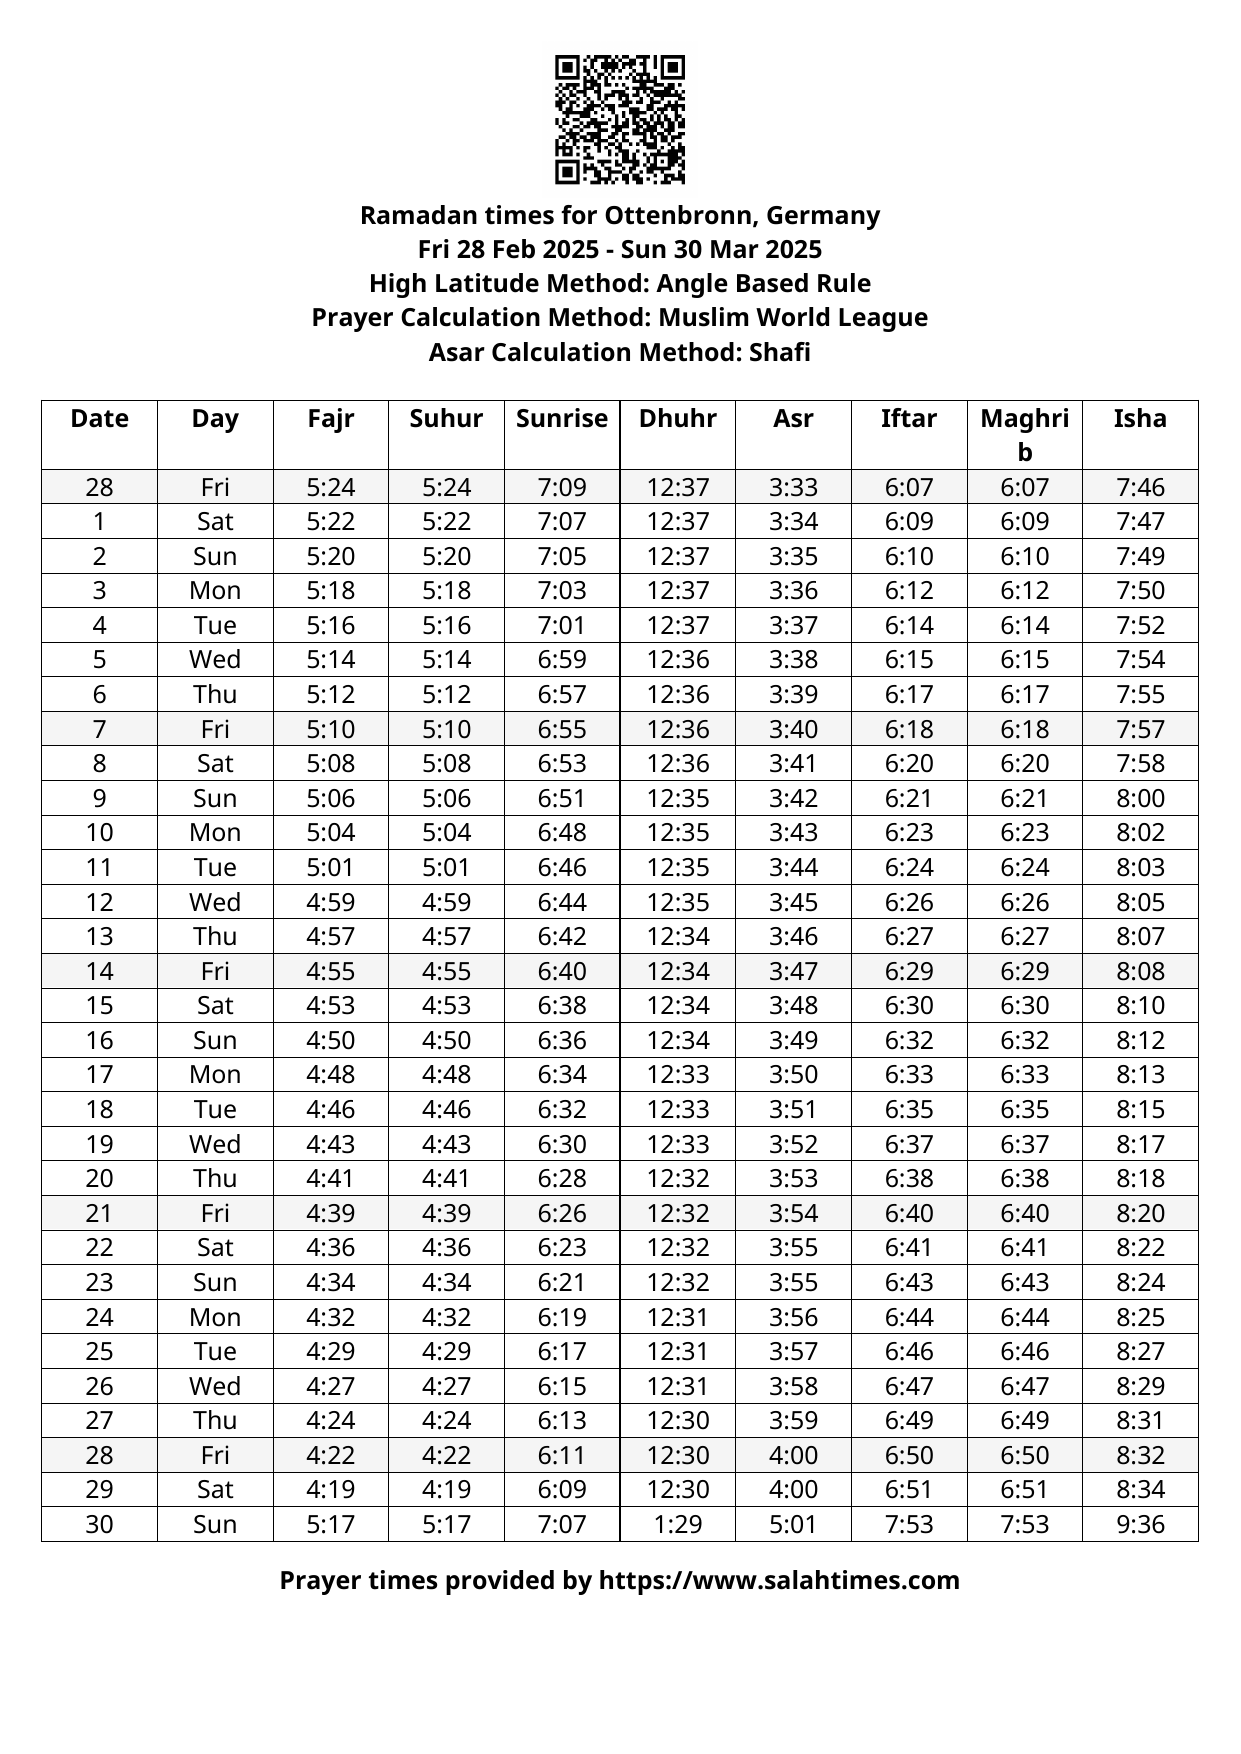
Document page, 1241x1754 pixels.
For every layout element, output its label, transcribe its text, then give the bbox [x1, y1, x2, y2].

table_cell 6:15 [852, 643, 967, 676]
table_cell 6:50 [968, 1438, 1082, 1472]
table_cell 4:57 [389, 919, 504, 953]
table_cell 18 [42, 1092, 157, 1126]
table_cell 8:07 [1083, 919, 1198, 953]
table_cell 5:17 [389, 1507, 504, 1541]
table_cell 6:35 [968, 1092, 1082, 1126]
text High Latitude Method: Angle Based Rule [42, 266, 1198, 300]
table_cell 5:22 [389, 504, 504, 538]
table_cell 6:20 [852, 746, 967, 780]
table_cell 7:49 [1083, 539, 1198, 572]
table_cell 16 [42, 1023, 157, 1057]
table_cell 6:49 [968, 1404, 1082, 1437]
table_cell 12:35 [621, 885, 735, 918]
table_cell 4:53 [389, 989, 504, 1022]
table_cell 6:26 [852, 885, 967, 918]
table_cell 3:40 [736, 712, 851, 745]
table_cell 6:46 [852, 1334, 967, 1368]
table_cell 5:04 [389, 816, 504, 849]
table_cell 4:50 [274, 1023, 388, 1057]
table_cell 4:27 [389, 1369, 504, 1402]
table_cell Wed [158, 885, 273, 918]
table_cell 6:11 [505, 1438, 619, 1472]
table_cell 7:01 [505, 608, 619, 642]
table_cell 6:18 [852, 712, 967, 745]
table_cell 6:53 [505, 746, 619, 780]
table_cell 3:49 [736, 1023, 851, 1057]
table_cell 12:34 [621, 919, 735, 953]
table_cell 12:35 [621, 816, 735, 849]
table_cell 3:43 [736, 816, 851, 849]
table_cell 5:04 [274, 816, 388, 849]
table_cell 6:28 [505, 1161, 619, 1195]
table_cell 4:27 [274, 1369, 388, 1402]
table_cell 3:59 [736, 1404, 851, 1437]
table_header Day [158, 401, 273, 469]
table_cell 5 [42, 643, 157, 676]
table_cell 5:22 [274, 504, 388, 538]
table_cell 6:38 [852, 1161, 967, 1195]
table_cell 6:27 [852, 919, 967, 953]
table_cell 3:53 [736, 1161, 851, 1195]
table_cell 6:07 [968, 470, 1082, 503]
table_cell 12:37 [621, 470, 735, 503]
table_cell 4:36 [389, 1231, 504, 1264]
table_cell 7:54 [1083, 643, 1198, 676]
table_cell 6:19 [505, 1300, 619, 1333]
table_cell 6:51 [852, 1473, 967, 1506]
table_cell 17 [42, 1058, 157, 1091]
table_cell 21 [42, 1196, 157, 1229]
table_cell 4:46 [389, 1092, 504, 1126]
table_cell 3:52 [736, 1127, 851, 1160]
table_cell 5:14 [274, 643, 388, 676]
table_cell 4:19 [389, 1473, 504, 1506]
table_cell 3:48 [736, 989, 851, 1022]
table_cell 7:55 [1083, 677, 1198, 711]
table_cell 6:15 [968, 643, 1082, 676]
table_cell 3:36 [736, 574, 851, 607]
table_cell 8:17 [1083, 1127, 1198, 1160]
table_cell 6:30 [505, 1127, 619, 1160]
table_cell 4:22 [274, 1438, 388, 1472]
table_cell 7:03 [505, 574, 619, 607]
table_cell 27 [42, 1404, 157, 1437]
table_cell 6:57 [505, 677, 619, 711]
table_cell 9:36 [1083, 1507, 1198, 1541]
table_header Suhur [389, 401, 504, 469]
table_cell 6:21 [968, 781, 1082, 814]
table_cell Fri [158, 470, 273, 503]
table_header Dhuhr [621, 401, 735, 469]
table_cell 4:43 [274, 1127, 388, 1160]
table_cell Sun [158, 1023, 273, 1057]
table_cell 8:27 [1083, 1334, 1198, 1368]
table_cell 8:25 [1083, 1300, 1198, 1333]
table_cell 28 [42, 470, 157, 503]
table_cell 8:32 [1083, 1438, 1198, 1472]
table_cell Fri [158, 1438, 273, 1472]
table_cell 6:48 [505, 816, 619, 849]
table_cell 6:36 [505, 1023, 619, 1057]
table_cell 12:36 [621, 677, 735, 711]
table_cell Sun [158, 539, 273, 572]
table_cell 6:23 [505, 1231, 619, 1264]
table_cell 6:32 [968, 1023, 1082, 1057]
table_cell 8:29 [1083, 1369, 1198, 1402]
table_cell 10 [42, 816, 157, 849]
table_cell Sun [158, 1265, 273, 1299]
table_cell 7:07 [505, 1507, 619, 1541]
table_header Date [42, 401, 157, 469]
table_cell 6:21 [505, 1265, 619, 1299]
table_cell 6:35 [852, 1092, 967, 1126]
table_cell 22 [42, 1231, 157, 1264]
table_cell 6:47 [968, 1369, 1082, 1402]
table_cell 5:12 [389, 677, 504, 711]
text Asar Calculation Method: Shafi [42, 334, 1198, 368]
table_cell 6:55 [505, 712, 619, 745]
table_cell 4:34 [389, 1265, 504, 1299]
table_cell 6:43 [852, 1265, 967, 1299]
table_cell 4:34 [274, 1265, 388, 1299]
table_header Asr [736, 401, 851, 469]
table_cell 4:48 [389, 1058, 504, 1091]
table_cell 12:36 [621, 712, 735, 745]
table_cell Mon [158, 574, 273, 607]
table_cell 6:49 [852, 1404, 967, 1437]
table_cell Tue [158, 1334, 273, 1368]
table_cell 5:01 [389, 850, 504, 884]
table_cell 5:01 [274, 850, 388, 884]
table_cell 8:24 [1083, 1265, 1198, 1299]
table_cell 6:42 [505, 919, 619, 953]
table_cell 5:08 [274, 746, 388, 780]
table_cell 6:24 [968, 850, 1082, 884]
table_cell 6:07 [852, 470, 967, 503]
table_cell 12:32 [621, 1265, 735, 1299]
table_cell 8 [42, 746, 157, 780]
table_cell 28 [42, 1438, 157, 1472]
table_cell 6:12 [852, 574, 967, 607]
table_cell 5:06 [389, 781, 504, 814]
table_cell 6:33 [852, 1058, 967, 1091]
table_cell 8:12 [1083, 1023, 1198, 1057]
table_cell 9 [42, 781, 157, 814]
table_cell 7:52 [1083, 608, 1198, 642]
table_cell 12:30 [621, 1438, 735, 1472]
table_cell 4:41 [274, 1161, 388, 1195]
table_cell 6:44 [505, 885, 619, 918]
table_cell 6:47 [852, 1369, 967, 1402]
table_cell 6:17 [505, 1334, 619, 1368]
table_cell 11 [42, 850, 157, 884]
table_cell 6:23 [968, 816, 1082, 849]
table_cell 6:51 [968, 1473, 1082, 1506]
table_cell 4:00 [736, 1473, 851, 1506]
table_cell Sat [158, 1231, 273, 1264]
table_cell 6:44 [852, 1300, 967, 1333]
table_cell 12:33 [621, 1058, 735, 1091]
table_cell 6:18 [968, 712, 1082, 745]
table_cell 4:24 [274, 1404, 388, 1437]
table_cell 29 [42, 1473, 157, 1506]
table_cell Wed [158, 643, 273, 676]
table_cell 5:08 [389, 746, 504, 780]
table_cell Sat [158, 504, 273, 538]
table_cell 8:10 [1083, 989, 1198, 1022]
table_cell 4:00 [736, 1438, 851, 1472]
table_cell 6:59 [505, 643, 619, 676]
table_cell 12:32 [621, 1161, 735, 1195]
table_cell 3:47 [736, 954, 851, 987]
table_cell 6:44 [968, 1300, 1082, 1333]
table_cell 15 [42, 989, 157, 1022]
table_cell 1:29 [621, 1507, 735, 1541]
table_cell 4:55 [389, 954, 504, 987]
table_cell 12:31 [621, 1369, 735, 1402]
table_cell 7:58 [1083, 746, 1198, 780]
table_cell 6:17 [968, 677, 1082, 711]
table_cell 8:18 [1083, 1161, 1198, 1195]
table_cell 3:54 [736, 1196, 851, 1229]
table_cell 5:14 [389, 643, 504, 676]
table_cell 19 [42, 1127, 157, 1160]
table_cell 12:32 [621, 1231, 735, 1264]
table_cell 12:34 [621, 1023, 735, 1057]
table_cell 6:43 [968, 1265, 1082, 1299]
table_cell 4:32 [274, 1300, 388, 1333]
table_cell 12:37 [621, 504, 735, 538]
table_cell 4:50 [389, 1023, 504, 1057]
table_cell 6:26 [505, 1196, 619, 1229]
table_cell 6:33 [968, 1058, 1082, 1091]
table_cell 5:10 [389, 712, 504, 745]
table_cell 6:32 [852, 1023, 967, 1057]
table_cell 5:06 [274, 781, 388, 814]
table_cell 3:39 [736, 677, 851, 711]
table_cell 6:40 [852, 1196, 967, 1229]
table_cell 12:37 [621, 574, 735, 607]
table_cell 7:47 [1083, 504, 1198, 538]
table_cell 4:41 [389, 1161, 504, 1195]
table_cell 3:56 [736, 1300, 851, 1333]
table_cell 6:09 [968, 504, 1082, 538]
table_cell 12:31 [621, 1334, 735, 1368]
table_cell Fri [158, 1196, 273, 1229]
table_cell 6:30 [968, 989, 1082, 1022]
table_cell Wed [158, 1369, 273, 1402]
table_cell 8:15 [1083, 1092, 1198, 1126]
table_cell 5:18 [389, 574, 504, 607]
table_cell 8:03 [1083, 850, 1198, 884]
table_cell 6:40 [968, 1196, 1082, 1229]
table_cell 3:33 [736, 470, 851, 503]
table_cell 20 [42, 1161, 157, 1195]
table_cell 12:30 [621, 1473, 735, 1506]
table_cell 12:33 [621, 1092, 735, 1126]
table_cell 6:41 [852, 1231, 967, 1264]
table_cell 7:53 [852, 1507, 967, 1541]
table_cell 8:22 [1083, 1231, 1198, 1264]
table_cell Mon [158, 1300, 273, 1333]
table_cell 12:37 [621, 608, 735, 642]
table_cell 12 [42, 885, 157, 918]
table_cell 6:14 [968, 608, 1082, 642]
table_cell 4:43 [389, 1127, 504, 1160]
table_cell 6:51 [505, 781, 619, 814]
table_cell 5:24 [274, 470, 388, 503]
table_cell 4:29 [274, 1334, 388, 1368]
table_cell 5:10 [274, 712, 388, 745]
table_cell 12:33 [621, 1127, 735, 1160]
table_cell 6:10 [968, 539, 1082, 572]
table_cell 7:46 [1083, 470, 1198, 503]
table_header Isha [1083, 401, 1198, 469]
table_cell 6:14 [852, 608, 967, 642]
table_cell Sat [158, 1473, 273, 1506]
table_cell 30 [42, 1507, 157, 1541]
table_cell Sat [158, 746, 273, 780]
table_cell 6:13 [505, 1404, 619, 1437]
table_cell 6:23 [852, 816, 967, 849]
table_cell 6:09 [505, 1473, 619, 1506]
table_cell 4:39 [274, 1196, 388, 1229]
table_cell 5:20 [389, 539, 504, 572]
table_cell 4 [42, 608, 157, 642]
table_header Maghrib [968, 401, 1082, 469]
table_cell 24 [42, 1300, 157, 1333]
table_cell Wed [158, 1127, 273, 1160]
table_cell 4:48 [274, 1058, 388, 1091]
table_cell 8:13 [1083, 1058, 1198, 1091]
table_cell 3:46 [736, 919, 851, 953]
table_cell Sun [158, 1507, 273, 1541]
table_cell 3:41 [736, 746, 851, 780]
table_cell 3:51 [736, 1092, 851, 1126]
table_cell 7:09 [505, 470, 619, 503]
table_cell 6:38 [968, 1161, 1082, 1195]
table_cell 4:53 [274, 989, 388, 1022]
table_cell 25 [42, 1334, 157, 1368]
table_header Iftar [852, 401, 967, 469]
table_cell 12:34 [621, 989, 735, 1022]
table_cell 12:32 [621, 1196, 735, 1229]
table_cell 6:40 [505, 954, 619, 987]
table_cell 3:42 [736, 781, 851, 814]
table_cell 4:59 [274, 885, 388, 918]
table_cell 5:01 [736, 1507, 851, 1541]
table_cell 12:35 [621, 781, 735, 814]
table_cell 4:24 [389, 1404, 504, 1437]
table_cell 6:15 [505, 1369, 619, 1402]
table_cell 1 [42, 504, 157, 538]
table_cell Thu [158, 1404, 273, 1437]
table_cell 12:35 [621, 850, 735, 884]
table_cell 6:17 [852, 677, 967, 711]
table_cell 5:20 [274, 539, 388, 572]
table_cell 26 [42, 1369, 157, 1402]
table_cell 8:34 [1083, 1473, 1198, 1506]
table_cell 4:57 [274, 919, 388, 953]
table_header Fajr [274, 401, 388, 469]
table_cell 6:37 [852, 1127, 967, 1160]
table_cell 12:34 [621, 954, 735, 987]
table_cell 5:16 [274, 608, 388, 642]
table_cell 12:36 [621, 643, 735, 676]
table_cell 4:46 [274, 1092, 388, 1126]
table_cell 6:34 [505, 1058, 619, 1091]
table_cell 6:29 [968, 954, 1082, 987]
table_cell 8:08 [1083, 954, 1198, 987]
table_cell 6:46 [968, 1334, 1082, 1368]
table_cell 6:29 [852, 954, 967, 987]
table_cell 3:57 [736, 1334, 851, 1368]
table_cell 6:30 [852, 989, 967, 1022]
table_cell 3:58 [736, 1369, 851, 1402]
table_cell 4:59 [389, 885, 504, 918]
table_cell 6:38 [505, 989, 619, 1022]
table_cell Tue [158, 608, 273, 642]
table_cell 6:50 [852, 1438, 967, 1472]
table_cell 6:10 [852, 539, 967, 572]
table_cell 7:57 [1083, 712, 1198, 745]
table_cell 7:53 [968, 1507, 1082, 1541]
table_cell 6:21 [852, 781, 967, 814]
table_cell 4:36 [274, 1231, 388, 1264]
table_header Sunrise [505, 401, 619, 469]
table_cell 4:29 [389, 1334, 504, 1368]
table_cell 12:31 [621, 1300, 735, 1333]
table_cell Tue [158, 850, 273, 884]
table_cell 2 [42, 539, 157, 572]
table_cell 6:20 [968, 746, 1082, 780]
table_cell 5:12 [274, 677, 388, 711]
table_cell 8:31 [1083, 1404, 1198, 1437]
table_cell Mon [158, 816, 273, 849]
table_cell 3:44 [736, 850, 851, 884]
table_cell 4:19 [274, 1473, 388, 1506]
table_cell 3:55 [736, 1231, 851, 1264]
table_cell 12:30 [621, 1404, 735, 1437]
table_cell 6:09 [852, 504, 967, 538]
table_cell 6:41 [968, 1231, 1082, 1264]
table_cell 7:05 [505, 539, 619, 572]
table_cell 12:37 [621, 539, 735, 572]
table_cell 12:36 [621, 746, 735, 780]
table_cell 4:22 [389, 1438, 504, 1472]
table_cell 3:45 [736, 885, 851, 918]
table_cell 4:39 [389, 1196, 504, 1229]
table_cell 4:32 [389, 1300, 504, 1333]
table_cell 6:46 [505, 850, 619, 884]
table_cell Thu [158, 919, 273, 953]
table_cell 3:55 [736, 1265, 851, 1299]
table_cell 13 [42, 919, 157, 953]
table_cell Tue [158, 1092, 273, 1126]
table_cell Sat [158, 989, 273, 1022]
table_cell 8:02 [1083, 816, 1198, 849]
table_cell 6:12 [968, 574, 1082, 607]
table_cell 23 [42, 1265, 157, 1299]
table_cell 14 [42, 954, 157, 987]
table_cell 5:16 [389, 608, 504, 642]
table_cell 8:20 [1083, 1196, 1198, 1229]
table_cell Fri [158, 712, 273, 745]
table_cell 3:38 [736, 643, 851, 676]
table_cell 7 [42, 712, 157, 745]
table_cell 5:18 [274, 574, 388, 607]
table_cell 3:50 [736, 1058, 851, 1091]
table_cell 6:24 [852, 850, 967, 884]
table_cell 8:05 [1083, 885, 1198, 918]
table_cell 8:00 [1083, 781, 1198, 814]
table_cell 6 [42, 677, 157, 711]
table_cell Thu [158, 677, 273, 711]
table_cell 6:37 [968, 1127, 1082, 1160]
table_cell 3:37 [736, 608, 851, 642]
table_cell 6:27 [968, 919, 1082, 953]
text Prayer Calculation Method: Muslim World League [42, 300, 1198, 334]
table_cell 3:35 [736, 539, 851, 572]
table_cell Sun [158, 781, 273, 814]
text Ramadan times for Ottenbronn, Germany [42, 198, 1198, 232]
table_cell 5:17 [274, 1507, 388, 1541]
text Prayer times provided by https://www.salahtimes.com [42, 1563, 1198, 1597]
picture [542, 41, 699, 198]
table_cell 3:34 [736, 504, 851, 538]
table_cell Fri [158, 954, 273, 987]
table_cell 5:24 [389, 470, 504, 503]
text Fri 28 Feb 2025 - Sun 30 Mar 2025 [42, 232, 1198, 266]
table_cell 7:07 [505, 504, 619, 538]
table_cell 7:50 [1083, 574, 1198, 607]
table_cell 4:55 [274, 954, 388, 987]
table_cell 6:32 [505, 1092, 619, 1126]
table_cell 6:26 [968, 885, 1082, 918]
table_cell 3 [42, 574, 157, 607]
table_cell Mon [158, 1058, 273, 1091]
table_cell Thu [158, 1161, 273, 1195]
